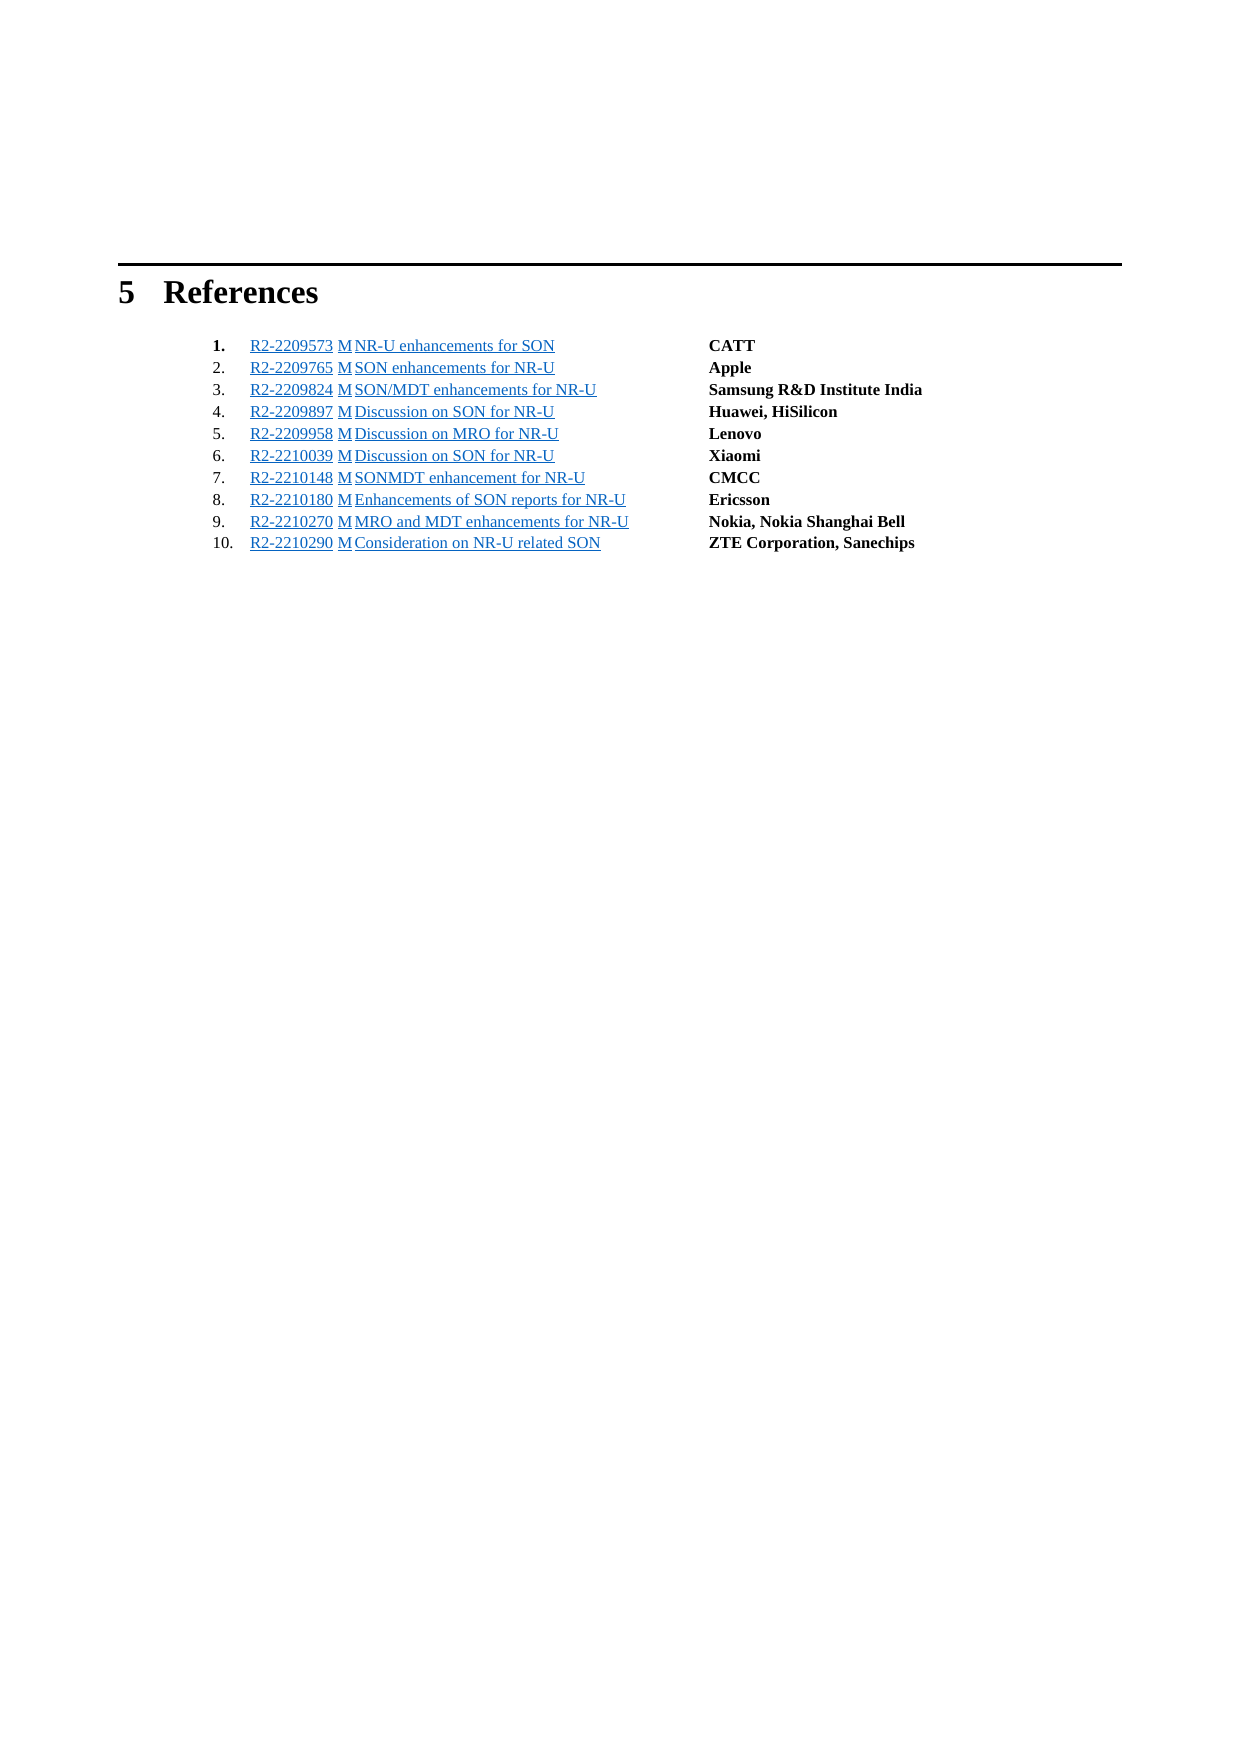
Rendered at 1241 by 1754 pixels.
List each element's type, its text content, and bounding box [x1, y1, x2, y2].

list R2-2209897 M Discussion on SON for NR-U Huawei, HiSilicon [212, 401, 1122, 421]
list R2-2210180 M Enhancements of SON reports for NR-U Ericsson [212, 489, 1122, 508]
list R2-2210290 M Consideration on NR-U related SON ZTE Corporation, Sanechips [212, 533, 1122, 552]
list R2-2209765 M SON enhancements for NR-U Apple [212, 357, 1122, 377]
list R2-2210148 M SONMDT enhancement for NR-U CMCC [212, 467, 1122, 487]
list R2-2209573 M NR-U enhancements for SON CATT [212, 336, 1122, 355]
subtitle References [118, 266, 1122, 311]
list R2-2210270 M MRO and MDT enhancements for NR-U Nokia, Nokia Shanghai Bell [212, 511, 1122, 531]
list R2-2209958 M Discussion on MRO for NR-U Lenovo [212, 423, 1122, 443]
list R2-2210039 M Discussion on SON for NR-U Xiaomi [212, 445, 1122, 464]
list R2-2209824 M SON/MDT enhancements for NR-U Samsung R&D Institute India [212, 379, 1122, 399]
